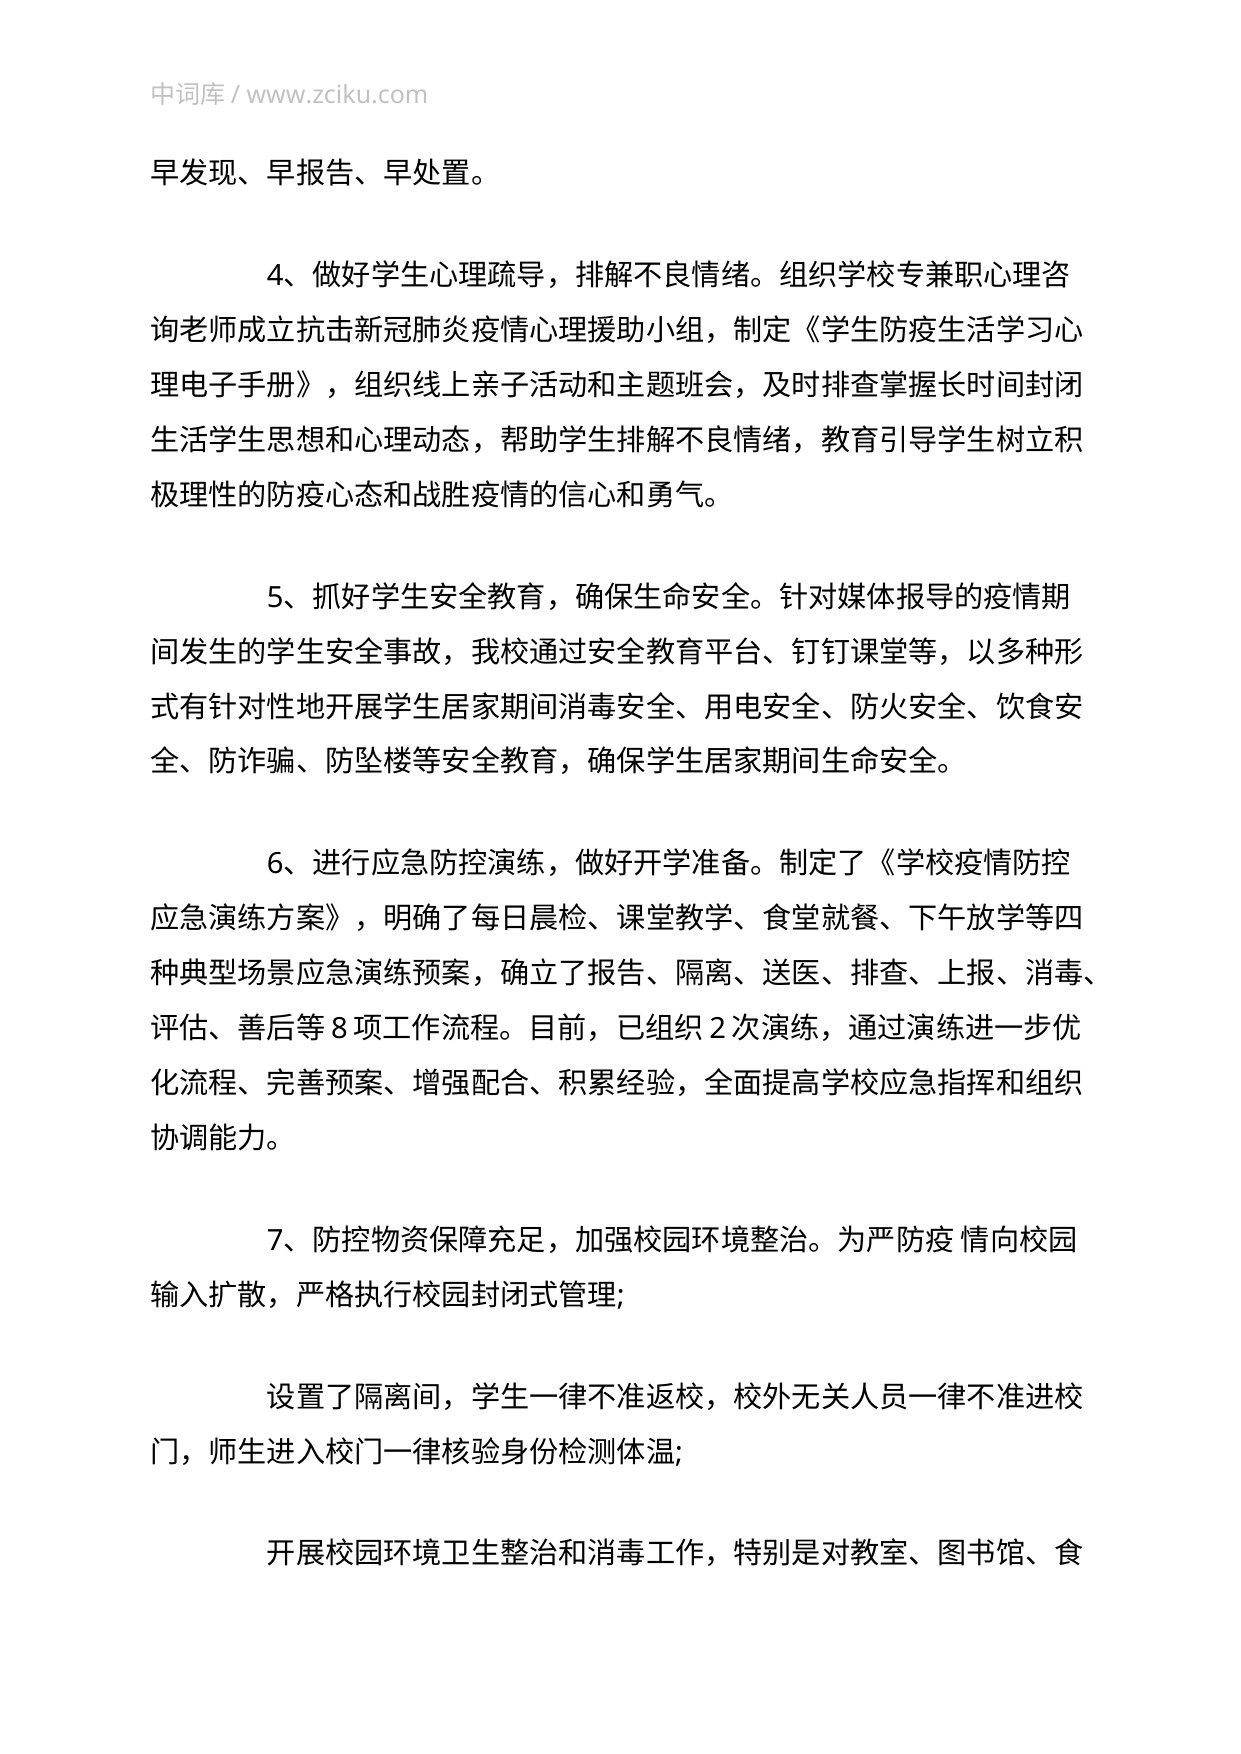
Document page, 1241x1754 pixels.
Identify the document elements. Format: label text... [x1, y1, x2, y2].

text 6、进行应急防控演练，做好开学准备。制定了《学校疫情防控应急演练方案》，明确了每日晨检、课堂教学、食堂就餐、下午放学等四种典型场景应急演练预案，确立了报告、隔离、送医、排查、上报、消毒、评估、善后等8项工作流程。目前，已组织2次演练，通过演练进一步优化流程、完善预案、增强配合、积累经验，全面提高学校应急指挥和组织协调能力。 [150, 840, 1090, 1157]
text 设置了隔离间，学生一律不准返校，校外无关人员一律不准进校门，师生进入校门一律核验身份检测体温; [150, 1373, 1090, 1471]
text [150, 150, 1090, 192]
text 7、防控物资保障充足，加强校园环境整治。为严防疫 情向校园输入扩散，严格执行校园封闭式管理; [150, 1216, 1090, 1314]
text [150, 1530, 1090, 1572]
text 4、做好学生心理疏导，排解不良情绪。组织学校专兼职心理咨询老师成立抗击新冠肺炎疫情心理援助小组，制定《学生防疫生活学习心理电子手册》，组织线上亲子活动和主题班会，及时排查掌握长时间封闭生活学生思想和心理动态，帮助学生排解不良情绪，教育引导学生树立积极理性的防疫心态和战胜疫情的信心和勇气。 [150, 252, 1090, 514]
text 5、抓好学生安全教育，确保生命安全。针对媒体报导的疫情期间发生的学生安全事故，我校通过安全教育平台、钉钉课堂等，以多种形式有针对性地开展学生居家期间消毒安全、用电安全、防火安全、饮食安全、防诈骗、防坠楼等安全教育，确保学生居家期间生命安全。 [150, 573, 1090, 780]
